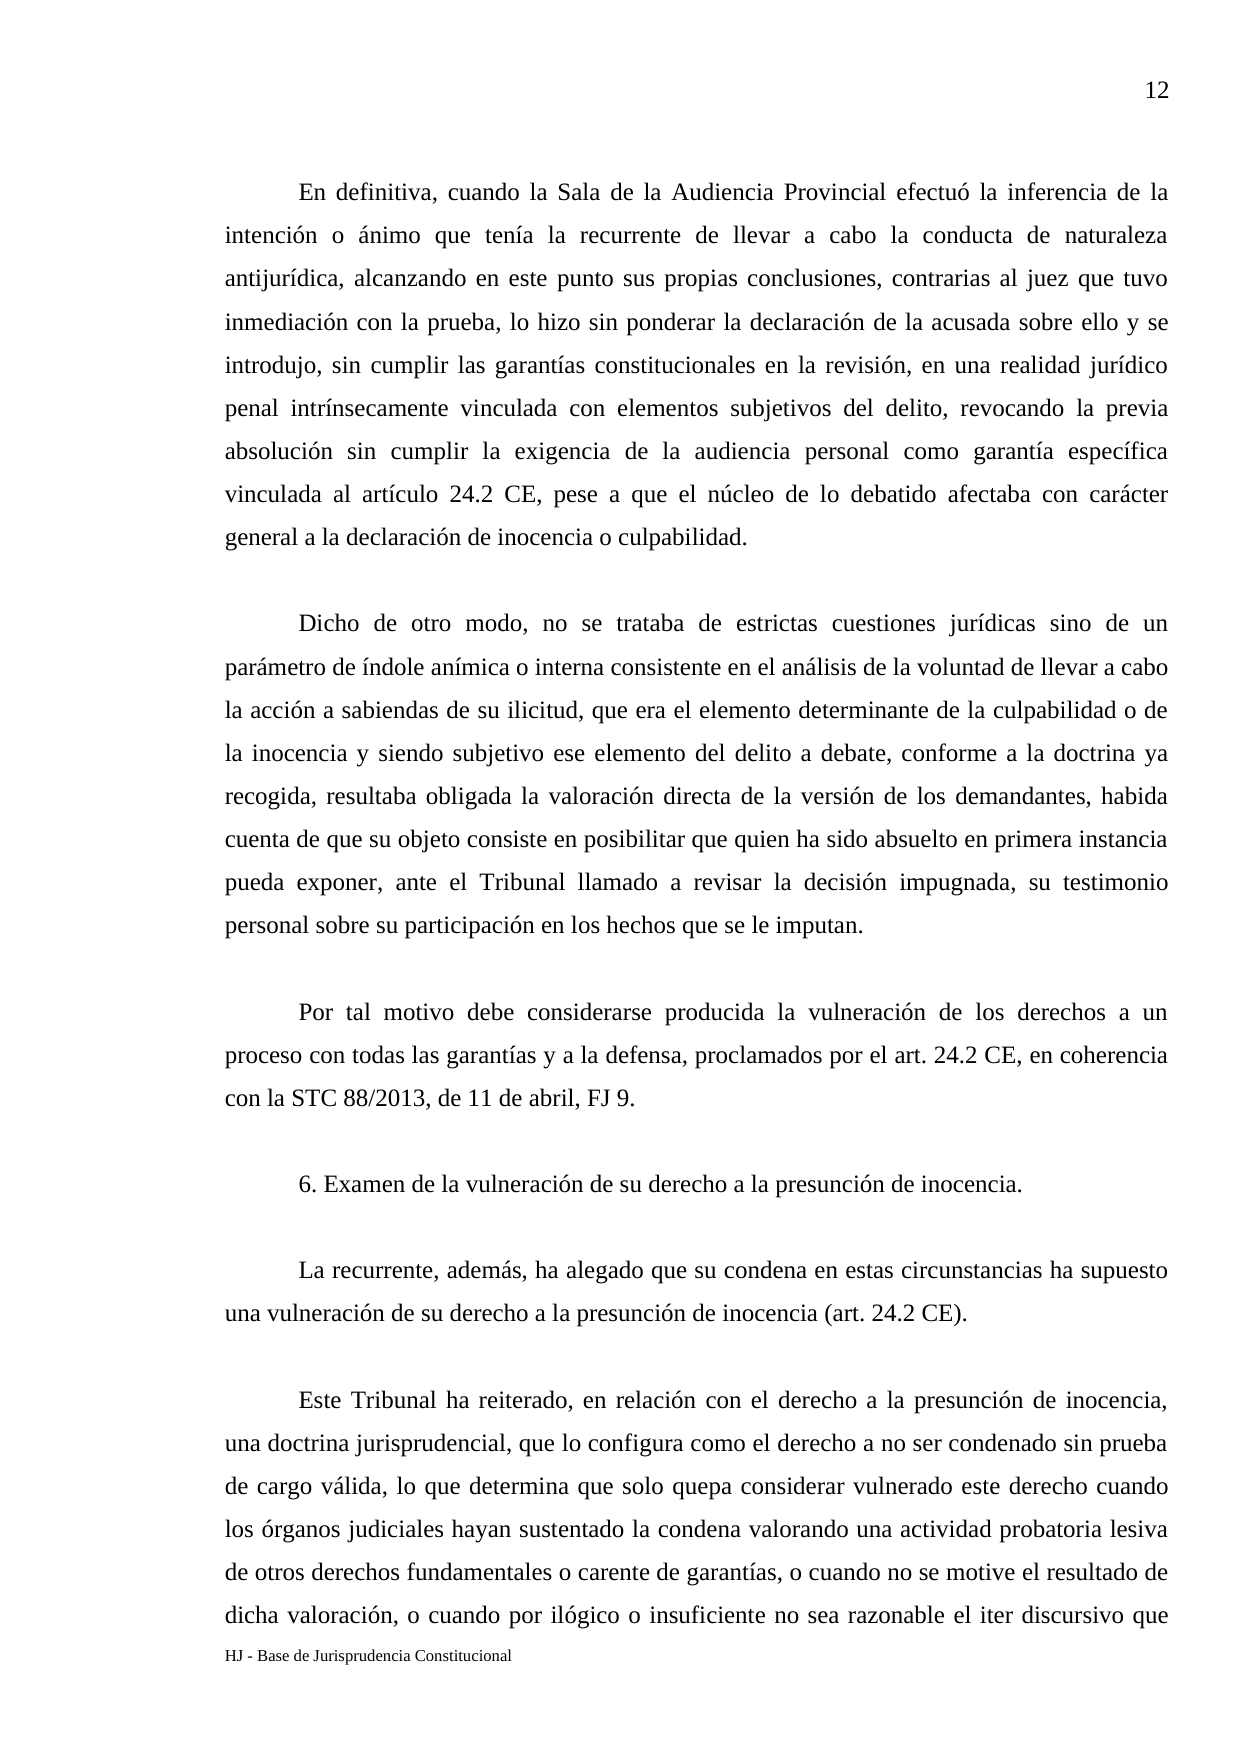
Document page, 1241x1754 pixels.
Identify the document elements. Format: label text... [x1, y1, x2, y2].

text 6. Examen de la vulneración de su derecho a la presunción de inocencia. [224, 1169, 1169, 1198]
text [224, 1385, 1169, 1629]
text Dicho de otro modo, no se trataba de estrictas cuestiones jurídicas sino de un parámetro de índole anímica o interna consistente en el análisis de la voluntad de llevar a cabo la acción a sabiendas de su ilicitud, que era el elemento determinante de la culpabilidad o de la inocencia y siendo subjetivo ese elemento del delito a debate, conforme a la doctrina ya recogida, resultaba obligada la valoración directa de la versión de los demandantes, habida cuenta de que su objeto consiste en posibilitar que quien ha sido absuelto en primera instancia pueda exponer, ante el Tribunal llamado a revisar la decisión impugnada, su testimonio personal sobre su participación en los hechos que se le imputan. [224, 608, 1169, 939]
text En definitiva, cuando la Sala de la Audiencia Provincial efectuó la inferencia de la intención o ánimo que tenía la recurrente de llevar a cabo la conducta de naturaleza antijurídica, alcanzando en este punto sus propias conclusiones, contrarias al juez que tuvo inmediación con la prueba, lo hizo sin ponderar la declaración de la acusada sobre ello y se introdujo, sin cumplir las garantías constitucionales en la revisión, en una realidad jurídico penal intrínsecamente vinculada con elementos subjetivos del delito, revocando la previa absolución sin cumplir la exigencia de la audiencia personal como garantía específica vinculada al artículo 24.2 CE, pese a que el núcleo de lo debatido afectaba con carácter general a la declaración de inocencia o culpabilidad. [224, 177, 1169, 551]
text La recurrente, además, ha alegado que su condena en estas circunstancias ha supuesto una vulneración de su derecho a la presunción de inocencia (art. 24.2 CE). [224, 1255, 1169, 1327]
text Por tal motivo debe considerarse producida la vulneración de los derechos a un proceso con todas las garantías y a la defensa, proclamados por el art. 24.2 CE, en coherencia con la STC 88/2013, de 11 de abril, FJ 9. [224, 997, 1169, 1112]
